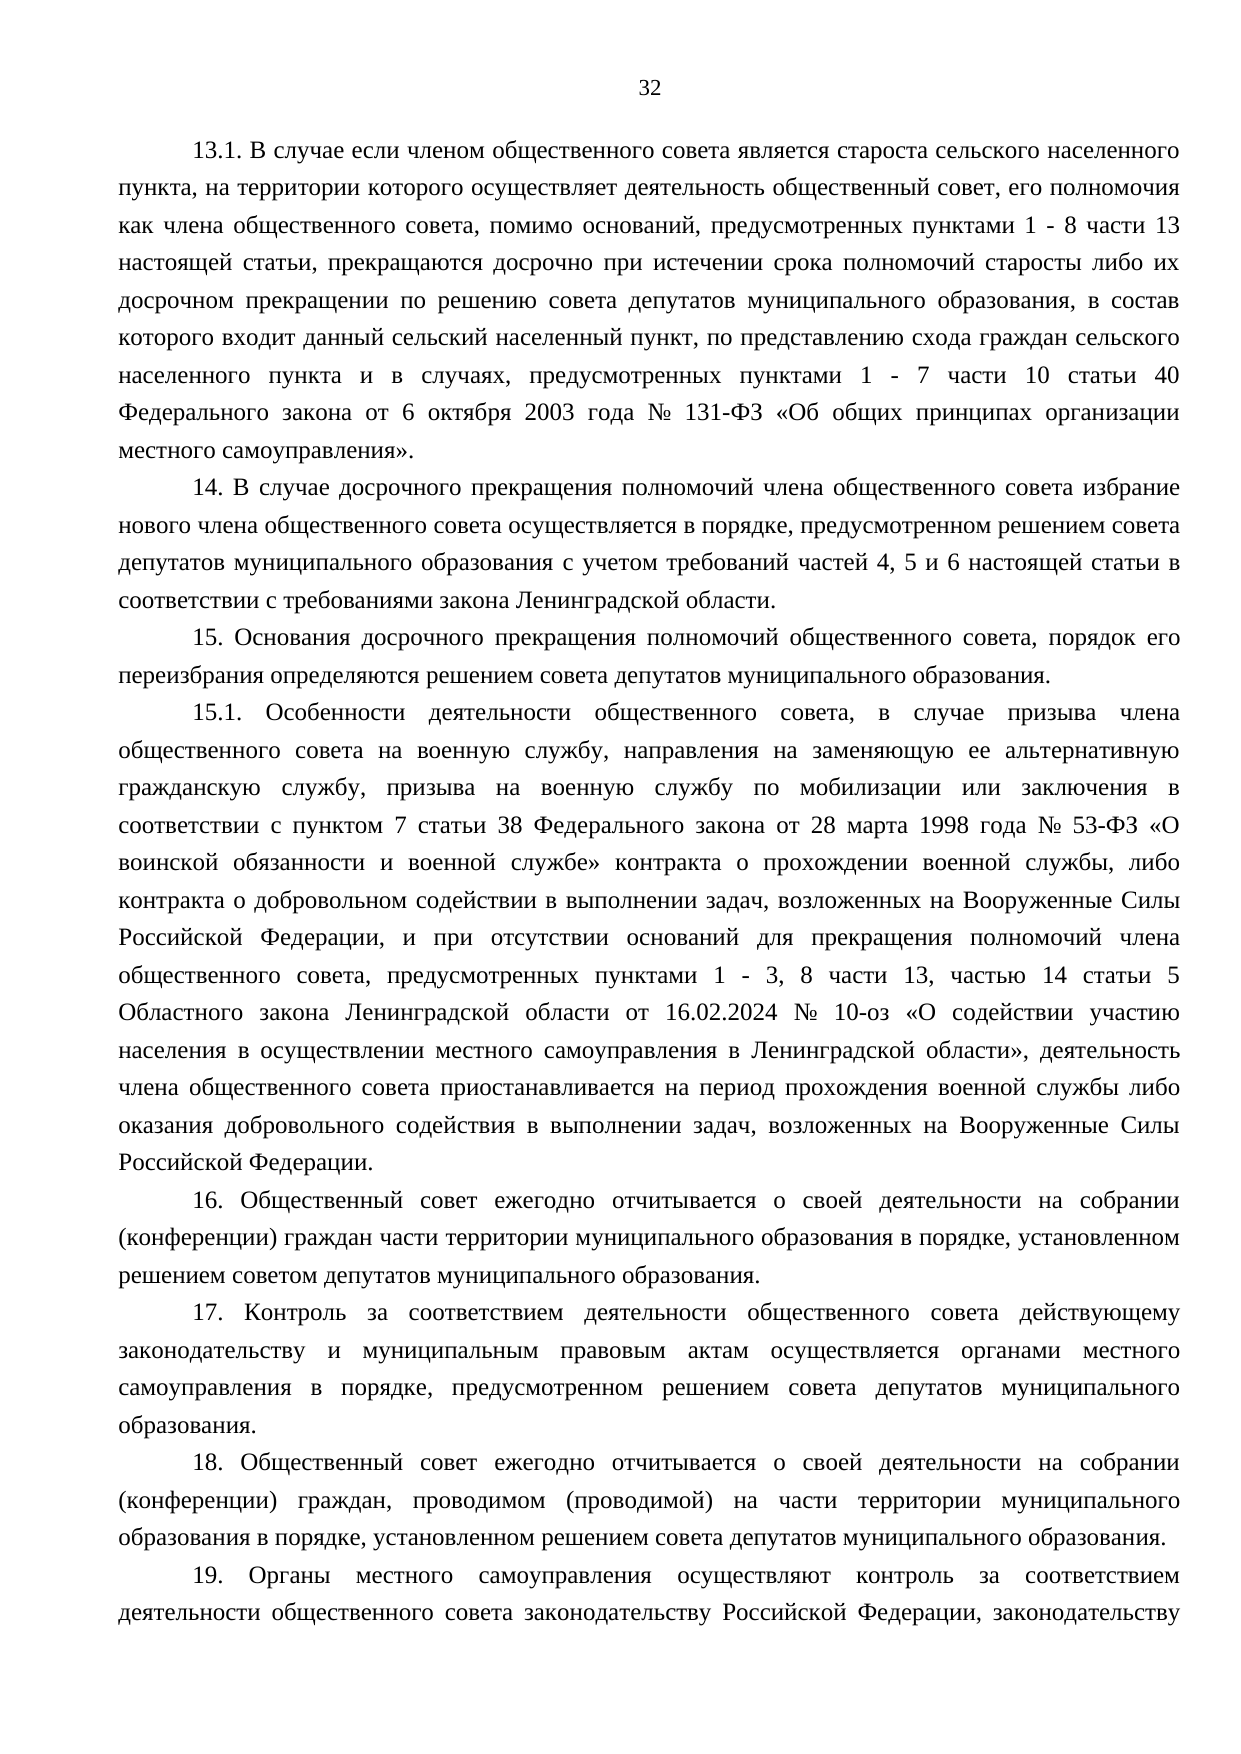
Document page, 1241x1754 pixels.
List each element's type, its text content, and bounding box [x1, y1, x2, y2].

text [118, 1553, 1181, 1628]
text 15. Основания досрочного прекращения полномочий общественного совета, порядок его переизбрания определяются решением совета депутатов муниципального образования. [118, 616, 1181, 691]
text 13.1. В случае если членом общественного совета является староста сельского населенного пункта, на территории которого осуществляет деятельность общественный совет, его полномочия как члена общественного совета, помимо оснований, предусмотренных пунктами 1 - 8 части 13 настоящей статьи, прекращаются досрочно при истечении срока полномочий старосты либо их досрочном прекращении по решению совета депутатов муниципального образования, в состав которого входит данный сельский населенный пункт, по представлению схода граждан сельского населенного пункта и в случаях, предусмотренных пунктами 1 - 7 части 10 статьи 40 Федерального закона от 6 октября 2003 года № 131-ФЗ «Об общих принципах организации местного самоуправления». [118, 128, 1181, 466]
text 17. Контроль за соответствием деятельности общественного совета действующему законодательству и муниципальным правовым актам осуществляется органами местного самоуправления в порядке, предусмотренном решением совета депутатов муниципального образования. [118, 1291, 1181, 1441]
text 18. Общественный совет ежегодно отчитывается о своей деятельности на собрании (конференции) граждан, проводимом (проводимой) на части территории муниципального образования в порядке, установленном решением совета депутатов муниципального образования. [118, 1441, 1181, 1553]
text 14. В случае досрочного прекращения полномочий члена общественного совета избрание нового члена общественного совета осуществляется в порядке, предусмотренном решением совета депутатов муниципального образования с учетом требований частей 4, 5 и 6 настоящей статьи в соответствии с требованиями закона Ленинградской области. [118, 466, 1181, 616]
text 16. Общественный совет ежегодно отчитывается о своей деятельности на собрании (конференции) граждан части территории муниципального образования в порядке, установленном решением советом депутатов муниципального образования. [118, 1178, 1181, 1291]
text 15.1. Особенности деятельности общественного совета, в случае призыва члена общественного совета на военную службу, направления на заменяющую ее альтернативную гражданскую службу, призыва на военную службу по мобилизации или заключения в соответствии с пунктом 7 статьи 38 Федерального закона от 28 марта 1998 года № 53-ФЗ «О воинской обязанности и военной службе» контракта о прохождении военной службы, либо контракта о добровольном содействии в выполнении задач, возложенных на Вооруженные Силы Российской Федерации, и при отсутствии оснований для прекращения полномочий члена общественного совета, предусмотренных пунктами 1 - 3, 8 части 13, частью 14 статьи 5 Областного закона Ленинградской области от 16.02.2024 № 10-оз «О содействии участию населения в осуществлении местного самоуправления в Ленинградской области», деятельность члена общественного совета приостанавливается на период прохождения военной службы либо оказания добровольного содействия в выполнении задач, возложенных на Вооруженные Силы Российской Федерации. [118, 691, 1181, 1178]
